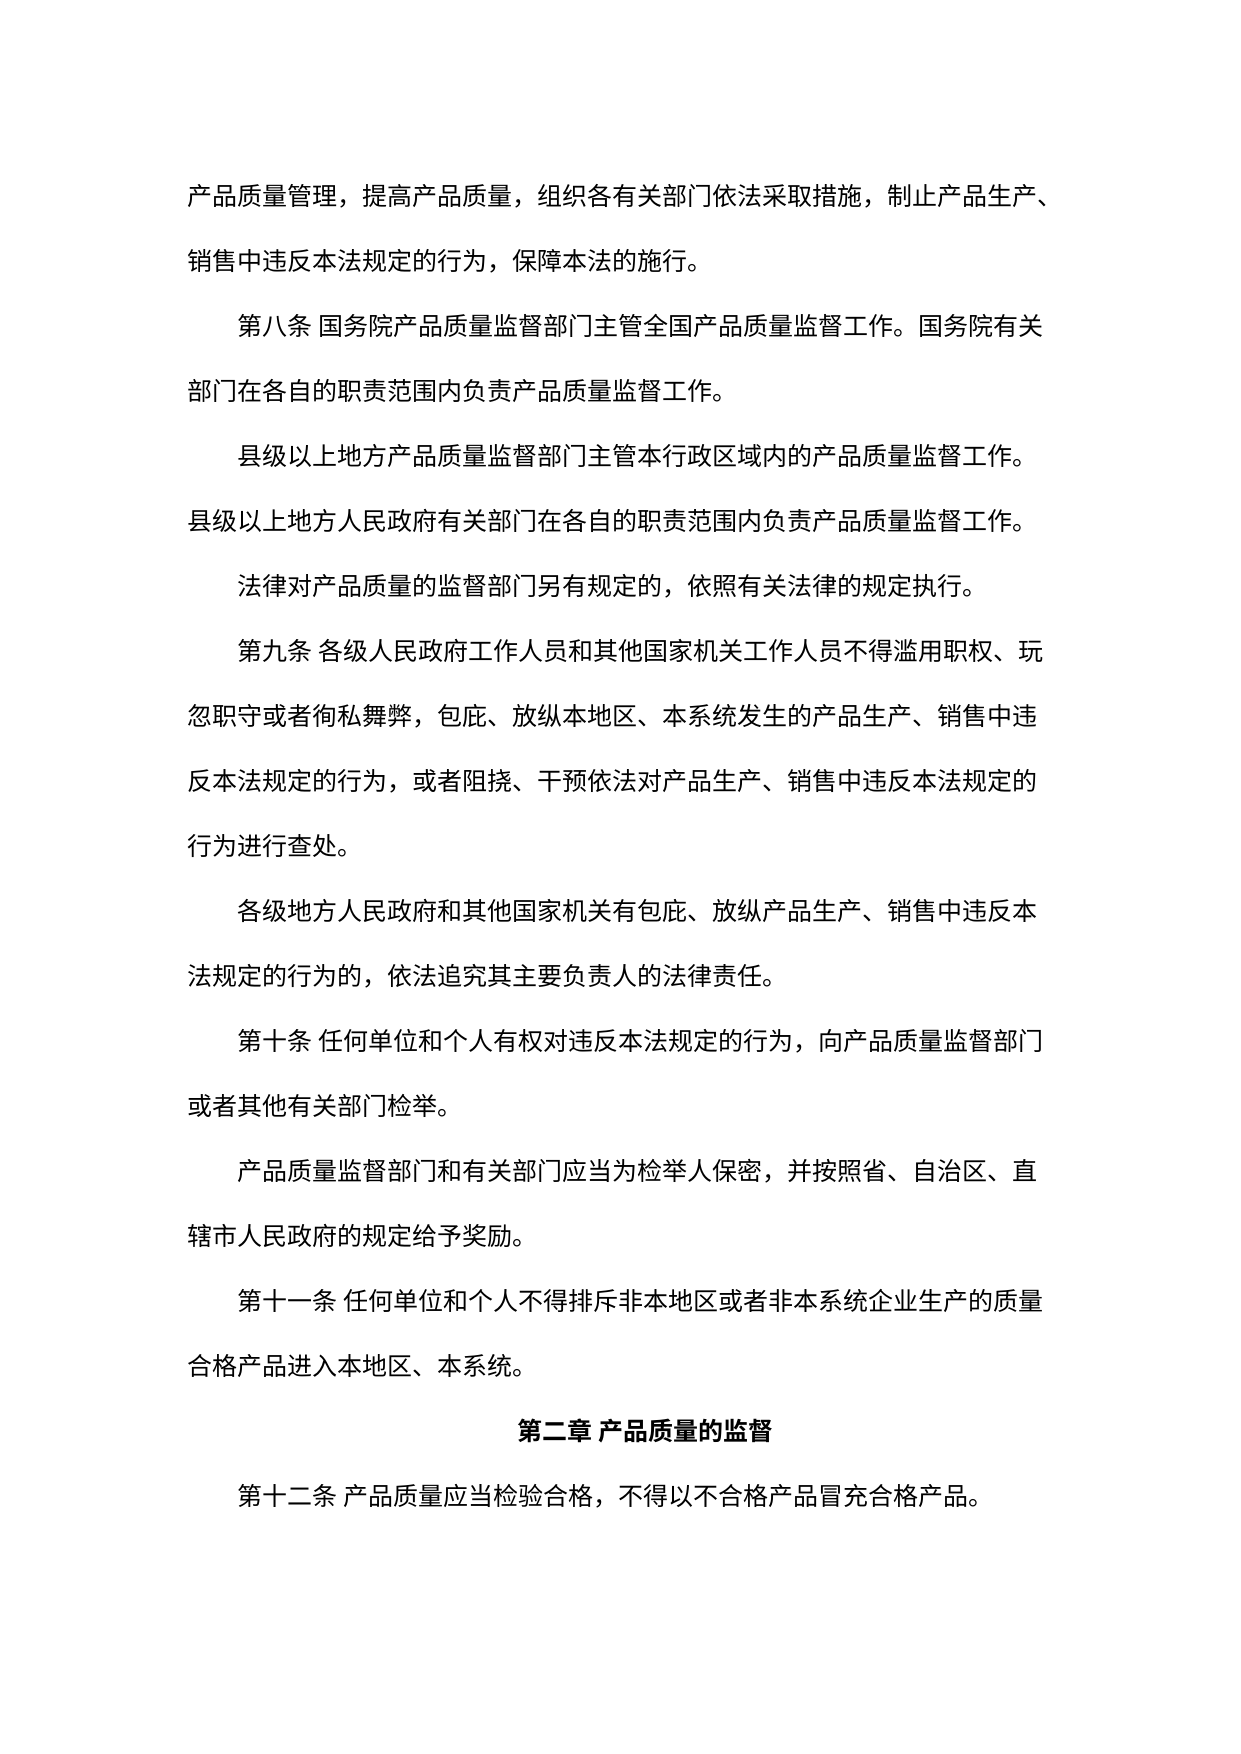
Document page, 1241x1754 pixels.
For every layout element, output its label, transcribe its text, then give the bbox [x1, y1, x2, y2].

text 第八条 国务院产品质量监督部门主管全国产品质量监督工作。国务院有关部门在各自的职责范围内负责产品质量监督工作。 [187, 292, 1053, 422]
text 第二章 产品质量的监督 [187, 1397, 1053, 1462]
text 产品质量监督部门和有关部门应当为检举人保密，并按照省、自治区、直辖市人民政府的规定给予奖励。 [187, 1137, 1053, 1267]
text 第十条 任何单位和个人有权对违反本法规定的行为，向产品质量监督部门或者其他有关部门检举。 [187, 1007, 1053, 1137]
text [187, 162, 1053, 292]
text 第十二条 产品质量应当检验合格，不得以不合格产品冒充合格产品。 [187, 1462, 1053, 1527]
text 县级以上地方产品质量监督部门主管本行政区域内的产品质量监督工作。县级以上地方人民政府有关部门在各自的职责范围内负责产品质量监督工作。 [187, 422, 1053, 552]
text 各级地方人民政府和其他国家机关有包庇、放纵产品生产、销售中违反本法规定的行为的，依法追究其主要负责人的法律责任。 [187, 877, 1053, 1007]
text 第十一条 任何单位和个人不得排斥非本地区或者非本系统企业生产的质量合格产品进入本地区、本系统。 [187, 1267, 1053, 1397]
text 第九条 各级人民政府工作人员和其他国家机关工作人员不得滥用职权、玩忽职守或者徇私舞弊，包庇、放纵本地区、本系统发生的产品生产、销售中违反本法规定的行为，或者阻挠、干预依法对产品生产、销售中违反本法规定的行为进行查处。 [187, 617, 1053, 877]
text 法律对产品质量的监督部门另有规定的，依照有关法律的规定执行。 [187, 552, 1053, 617]
